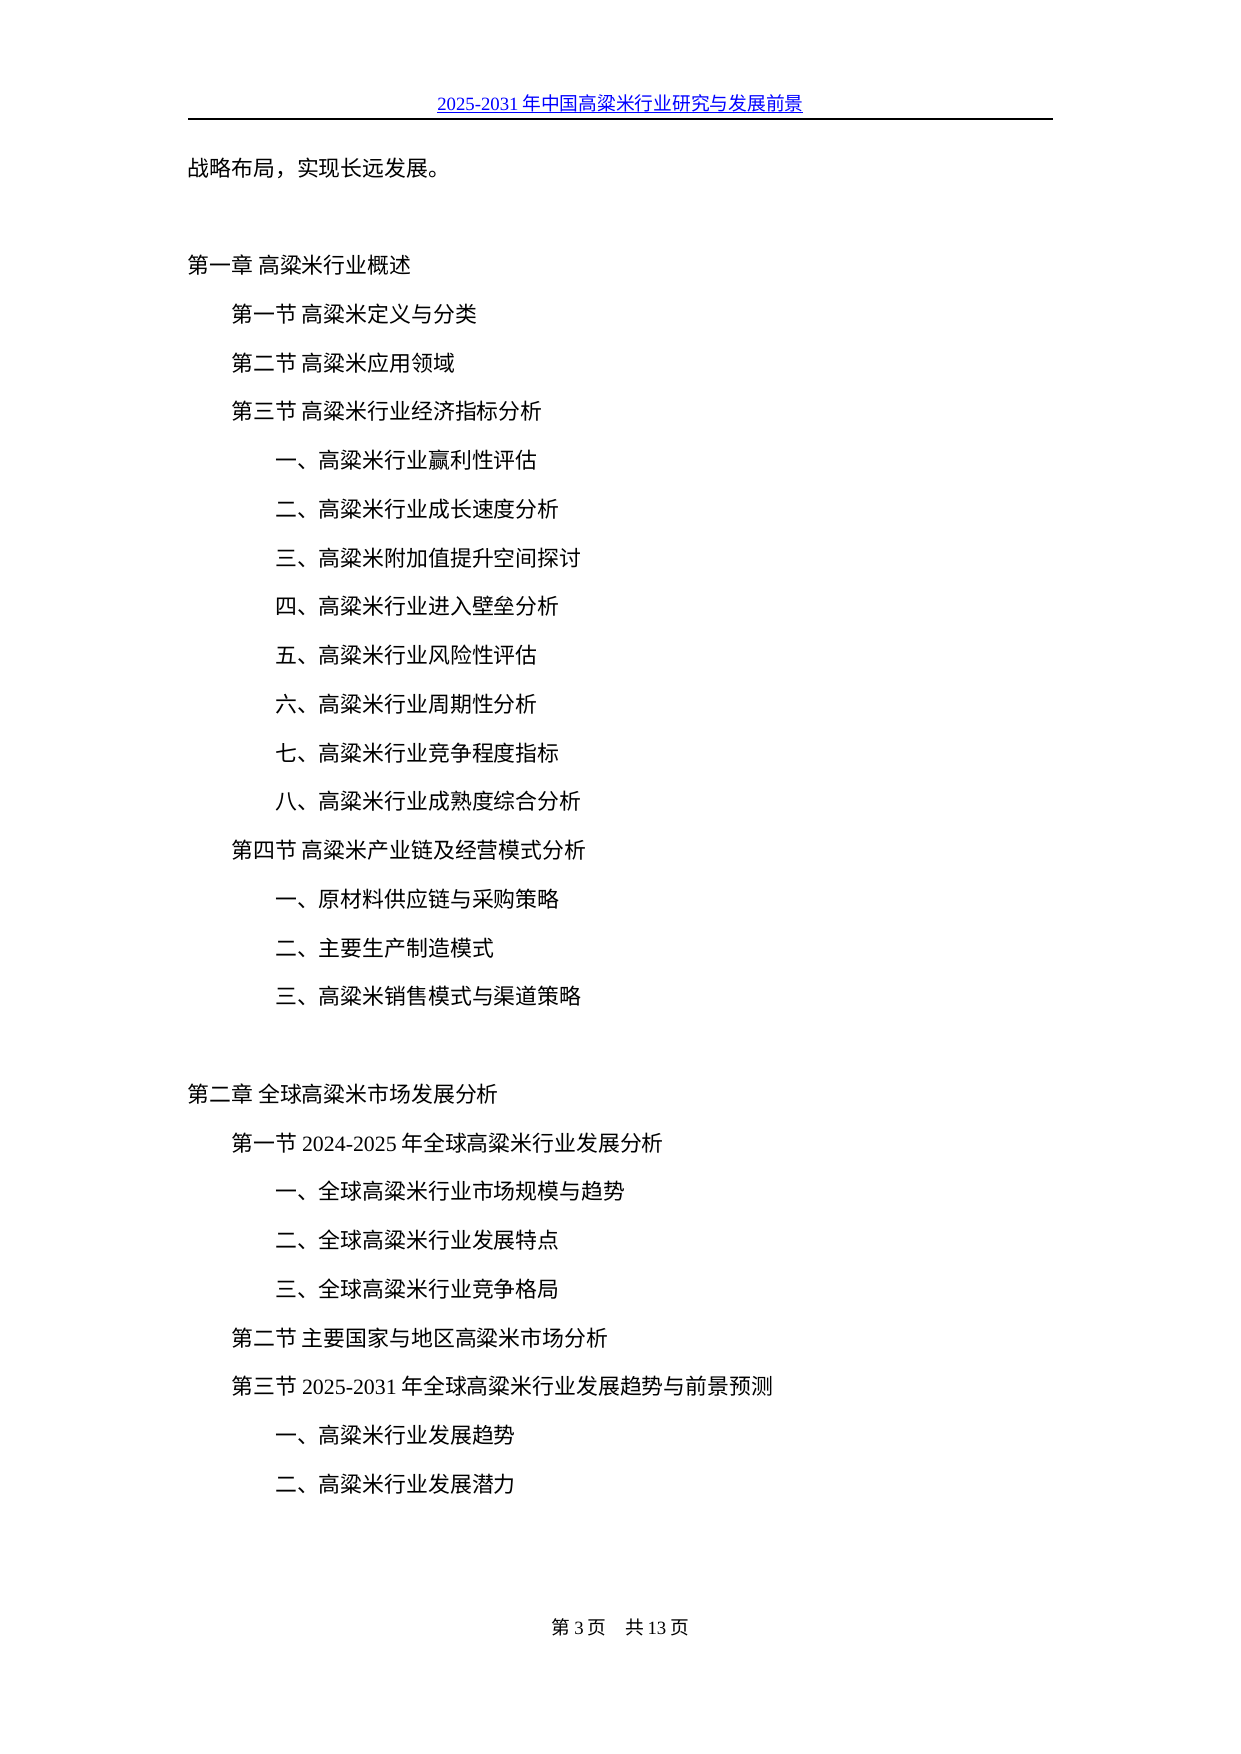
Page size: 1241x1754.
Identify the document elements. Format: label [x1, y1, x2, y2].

text [187, 150, 1053, 1499]
